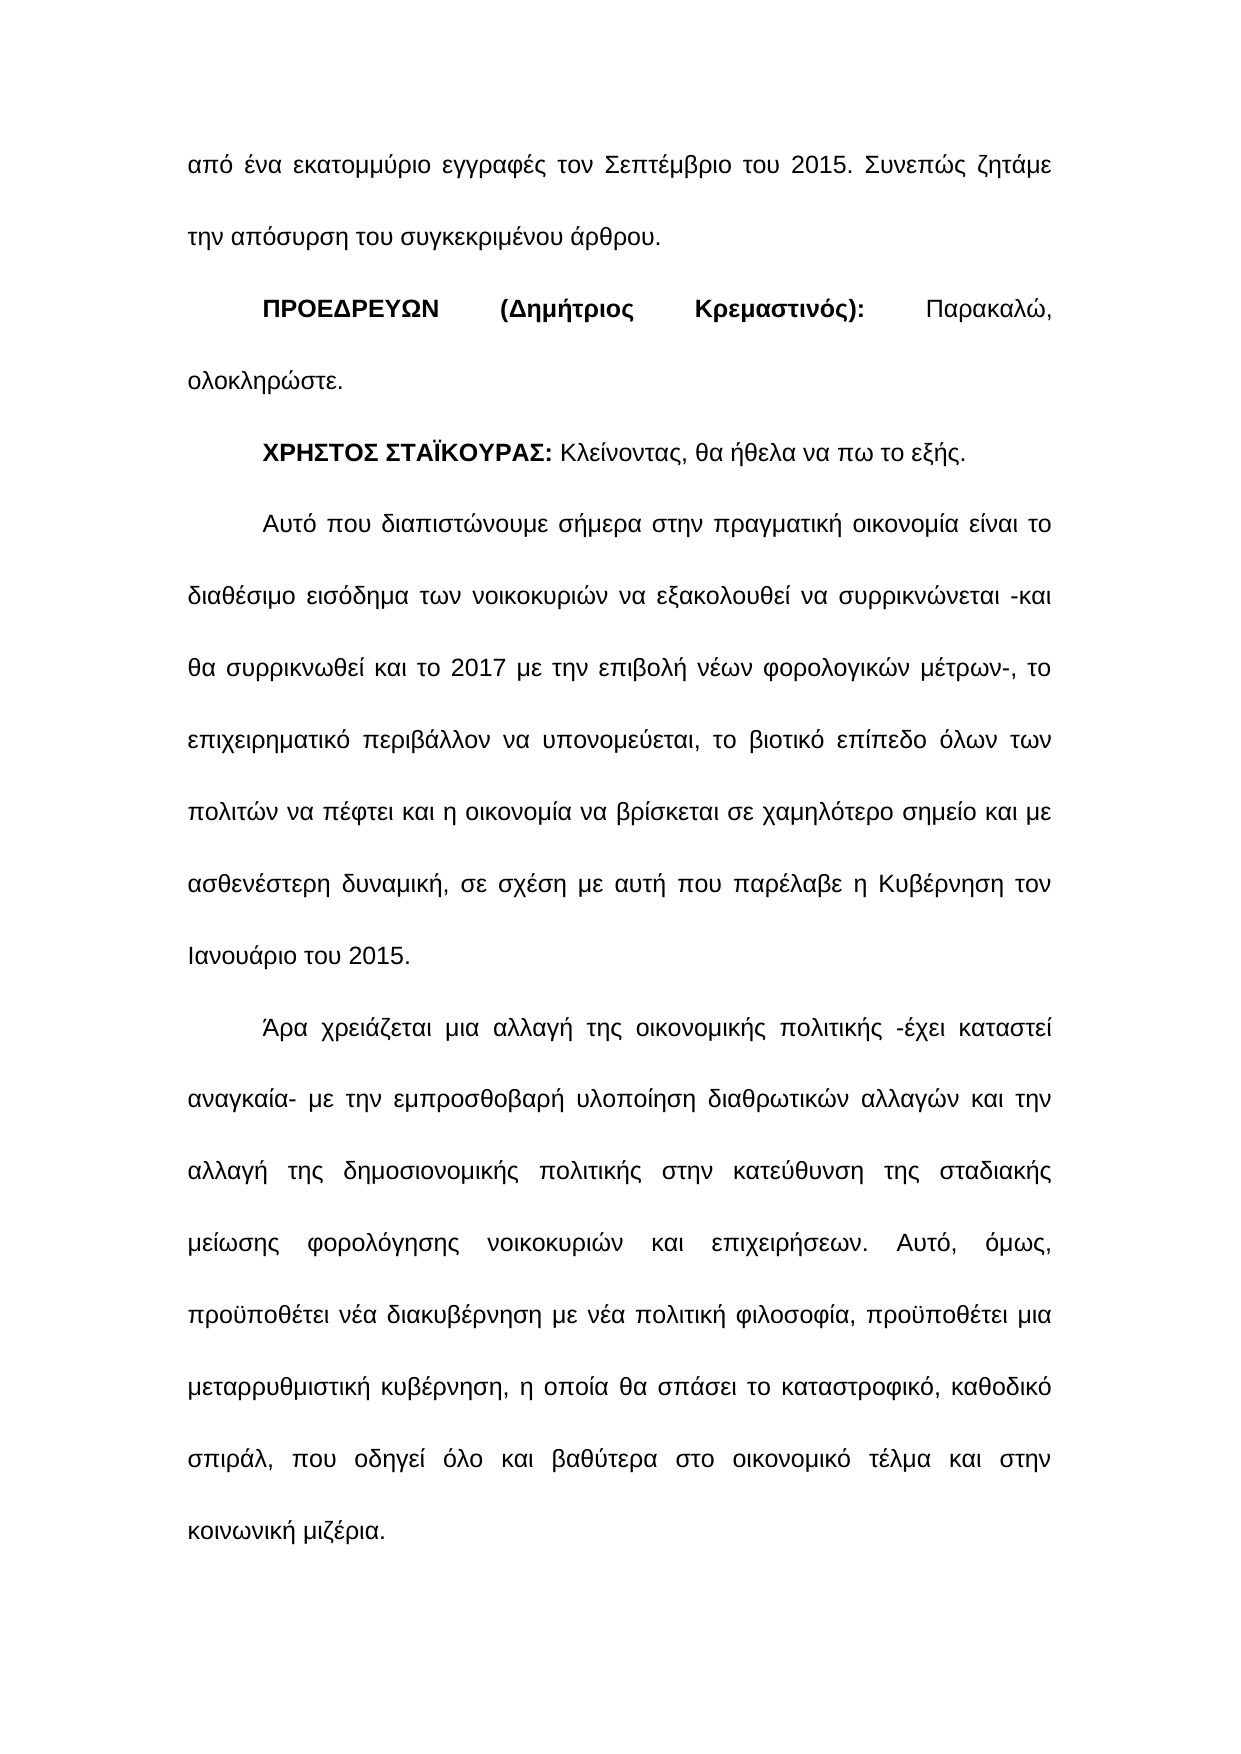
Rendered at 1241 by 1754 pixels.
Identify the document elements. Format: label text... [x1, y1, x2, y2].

text ΠΡΟΕΔΡΕΥΩΝ (Δημήτριος Κρεμαστινός): Παρακαλώ, ολοκληρώστε. [187, 294, 1053, 394]
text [187, 150, 1053, 251]
text Αυτό που διαπιστώνουμε σήμερα στην πραγματική οικονομία είναι το διαθέσιμο εισόδημα των νοικοκυριών να εξακολουθεί να συρρικνώνεται -και θα συρρικνωθεί και το 2017 με την επιβολή νέων φορολογικών μέτρων-, το επιχειρηματικό περιβάλλον να υπονομεύεται, το βιοτικό επίπεδο όλων των πολιτών να πέφτει και η οικονομία να βρίσκεται σε χαμηλότερο σημείο και με ασθενέστερη δυναμική, σε σχέση με αυτή που παρέλαβε η Κυβέρνηση τον Ιανουάριο του 2015. [187, 509, 1053, 969]
text ΧΡΗΣΤΟΣ ΣΤΑΪΚΟΥΡΑΣ: Κλείνοντας, θα ήθελα να πω το εξής. [187, 437, 1053, 466]
text Άρα χρειάζεται μια αλλαγή της οικονομικής πολιτικής -έχει καταστεί αναγκαία- με την εμπροσθοβαρή υλοποίηση διαθρωτικών αλλαγών και την αλλαγή της δημοσιονομικής πολιτικής στην κατεύθυνση της σταδιακής μείωσης φορολόγησης νοικοκυριών και επιχειρήσεων. Αυτό, όμως, προϋποθέτει νέα διακυβέρνηση με νέα πολιτική φιλοσοφία, προϋποθέτει μια μεταρρυθμιστική κυβέρνηση, η οποία θα σπάσει το καταστροφικό, καθοδικό σπιράλ, που οδηγεί όλο και βαθύτερα στο οικονομικό τέλμα και στην κοινωνική μιζέρια. [187, 1012, 1053, 1544]
